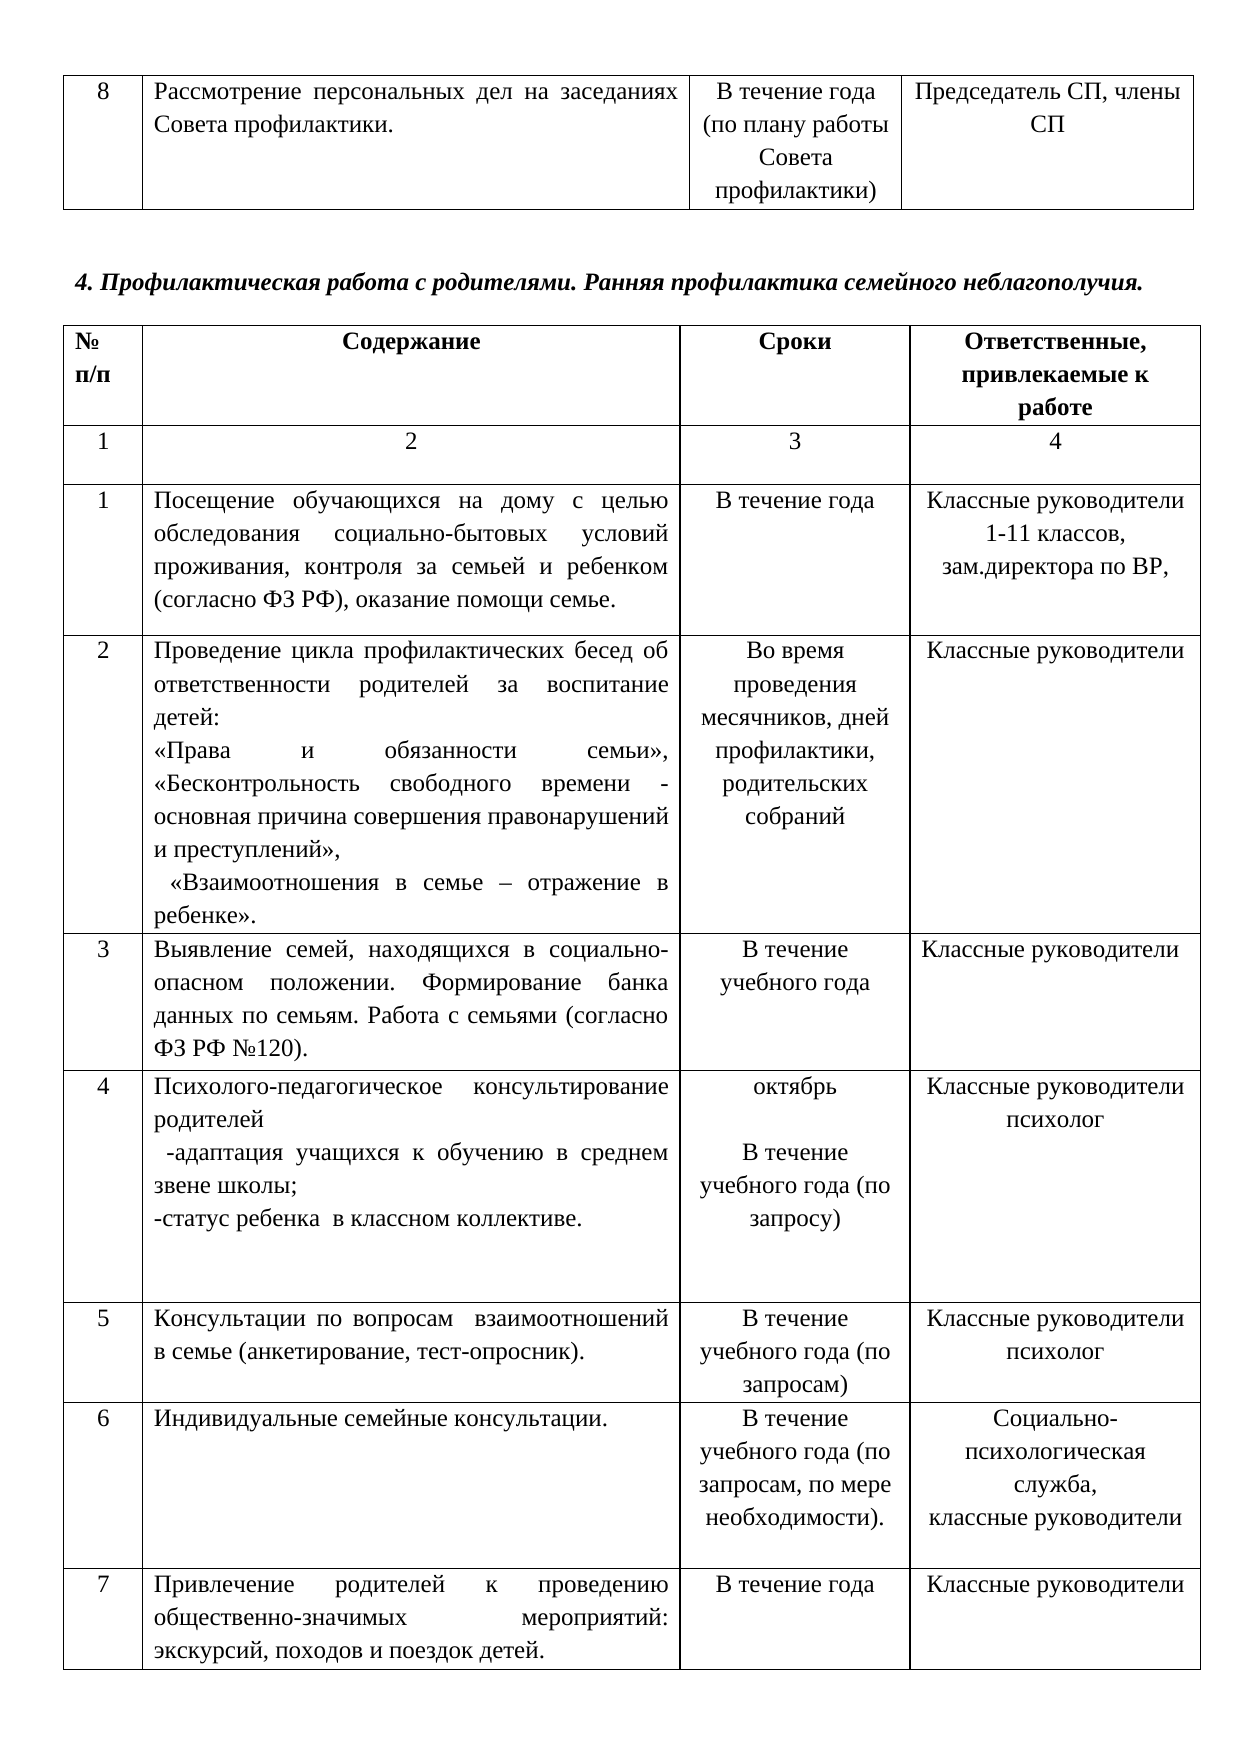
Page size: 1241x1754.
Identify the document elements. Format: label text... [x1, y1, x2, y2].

table_header Содержание [143, 326, 679, 425]
table_cell 7 [64, 1569, 142, 1668]
table_cell Во время проведения месячников, дней профилактики, родительских собраний [681, 636, 909, 933]
table_cell 3 [681, 426, 909, 484]
table_header Ответственные, привлекаемые к работе [911, 326, 1200, 425]
table_cell 1 [64, 426, 142, 484]
table_cell Классные руководители 1-11 классов, зам.директора по ВР, [911, 485, 1200, 634]
table_cell 2 [64, 636, 142, 933]
table_cell 8 [64, 76, 142, 209]
table_cell Председатель СП, члены СП [902, 76, 1193, 209]
table_cell Рассмотрение персональных дел на заседаниях Совета профилактики. [143, 76, 689, 209]
table_cell В течение года [681, 1569, 909, 1668]
table_cell Проведение цикла профилактических бесед об ответственности родителей за воспитание детей: «Права и обязанности семьи», «Бесконтрольность свободного времени - основная причина совершения правонарушений и преступлений», «Взаимоотношения в семье – отражение в ребенке». [143, 636, 679, 933]
table_cell Классные руководители [911, 1569, 1200, 1668]
table_cell 4 [64, 1071, 142, 1302]
table_cell 5 [64, 1303, 142, 1402]
table_cell Классные руководители психолог [911, 1303, 1200, 1402]
table_cell Выявление семей, находящихся в социально-опасном положении. Формирование банка данных по семьям. Работа с семьями (согласно ФЗ РФ №120). [143, 934, 679, 1070]
table_cell Классные руководители психолог [911, 1071, 1200, 1302]
table_cell 4 [911, 426, 1200, 484]
table_cell Консультации по вопросам взаимоотношений в семье (анкетирование, тест-опросник). [143, 1303, 679, 1402]
table_cell Классные руководители [911, 636, 1200, 933]
table_cell Индивидуальные семейные консультации. [143, 1403, 679, 1568]
table_cell В течение года [681, 485, 909, 634]
text 4. Профилактическая работа с родителями. Ранняя профилактика семейного неблагополучия. [75, 267, 1165, 296]
table_cell В течение учебного года (по запросам, по мере необходимости). [681, 1403, 909, 1568]
table_cell 2 [143, 426, 679, 484]
table_cell В течение учебного года [681, 934, 909, 1070]
table_cell 6 [64, 1403, 142, 1568]
table_cell 1 [64, 485, 142, 634]
table_cell Классные руководители [911, 934, 1200, 1070]
table_header № п/п [64, 326, 142, 425]
table_cell Психолого-педагогическое консультирование родителей -адаптация учащихся к обучению в среднем звене школы; -статус ребенка в классном коллективе. [143, 1071, 679, 1302]
table_header Сроки [681, 326, 909, 425]
table_cell Социально-психологическая служба, классные руководители [911, 1403, 1200, 1568]
table_cell В течение учебного года (по запросам) [681, 1303, 909, 1402]
table_cell октябрь В течение учебного года (по запросу) [681, 1071, 909, 1302]
table_cell Посещение обучающихся на дому с целью обследования социально-бытовых условий проживания, контроля за семьей и ребенком (согласно ФЗ РФ), оказание помощи семье. [143, 485, 679, 634]
table_cell В течение года (по плану работы Совета профилактики) [690, 76, 901, 209]
table_cell 3 [64, 934, 142, 1070]
table_cell Привлечение родителей к проведению общественно-значимых мероприятий: экскурсий, походов и поездок детей. [143, 1569, 679, 1668]
